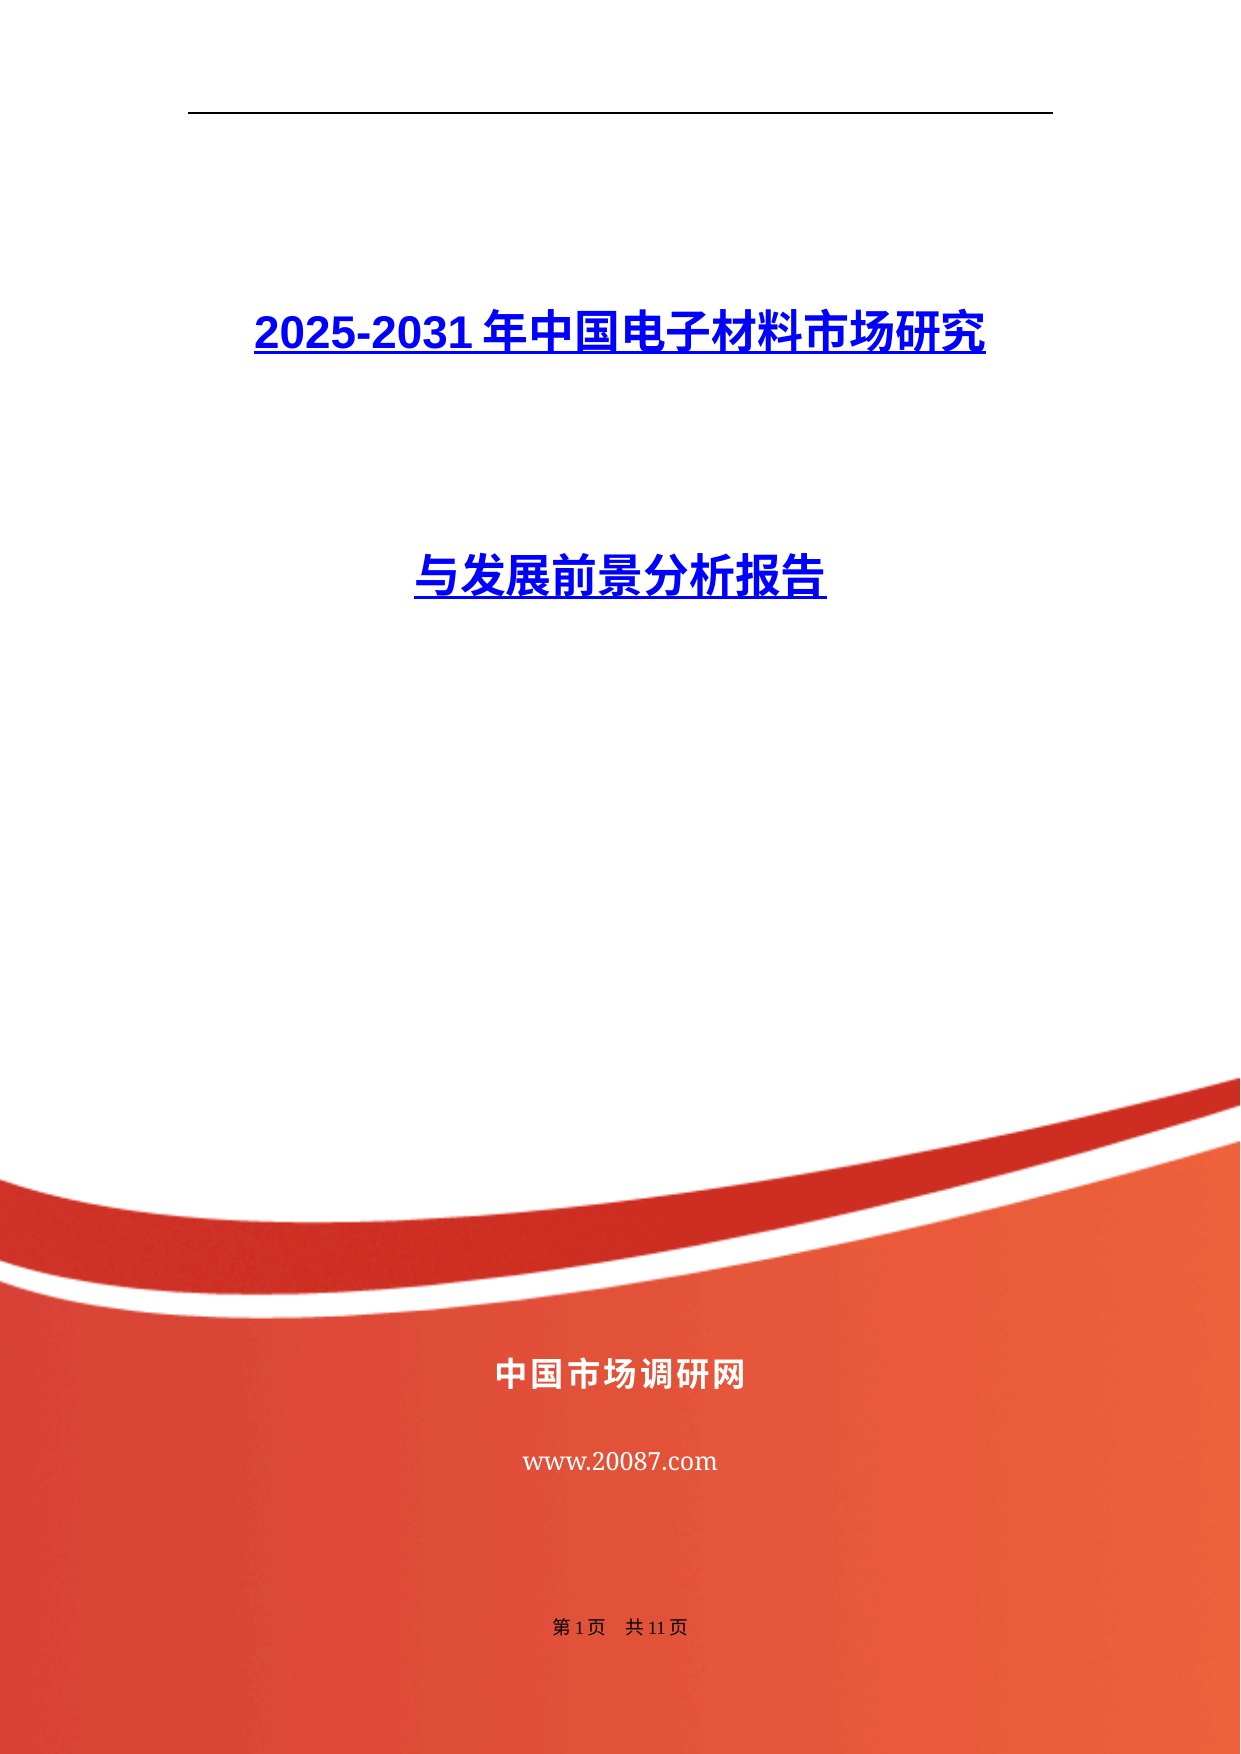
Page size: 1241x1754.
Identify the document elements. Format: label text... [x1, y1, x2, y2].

picture [0, 1006, 1241, 1754]
table_header 2025-2031年中国电子材料市场研究与发展前景分析报告 [188, 207, 1053, 773]
text www.20087.com [187, 1428, 1053, 1493]
subtitle 中国市场调研网 [187, 1339, 1053, 1404]
